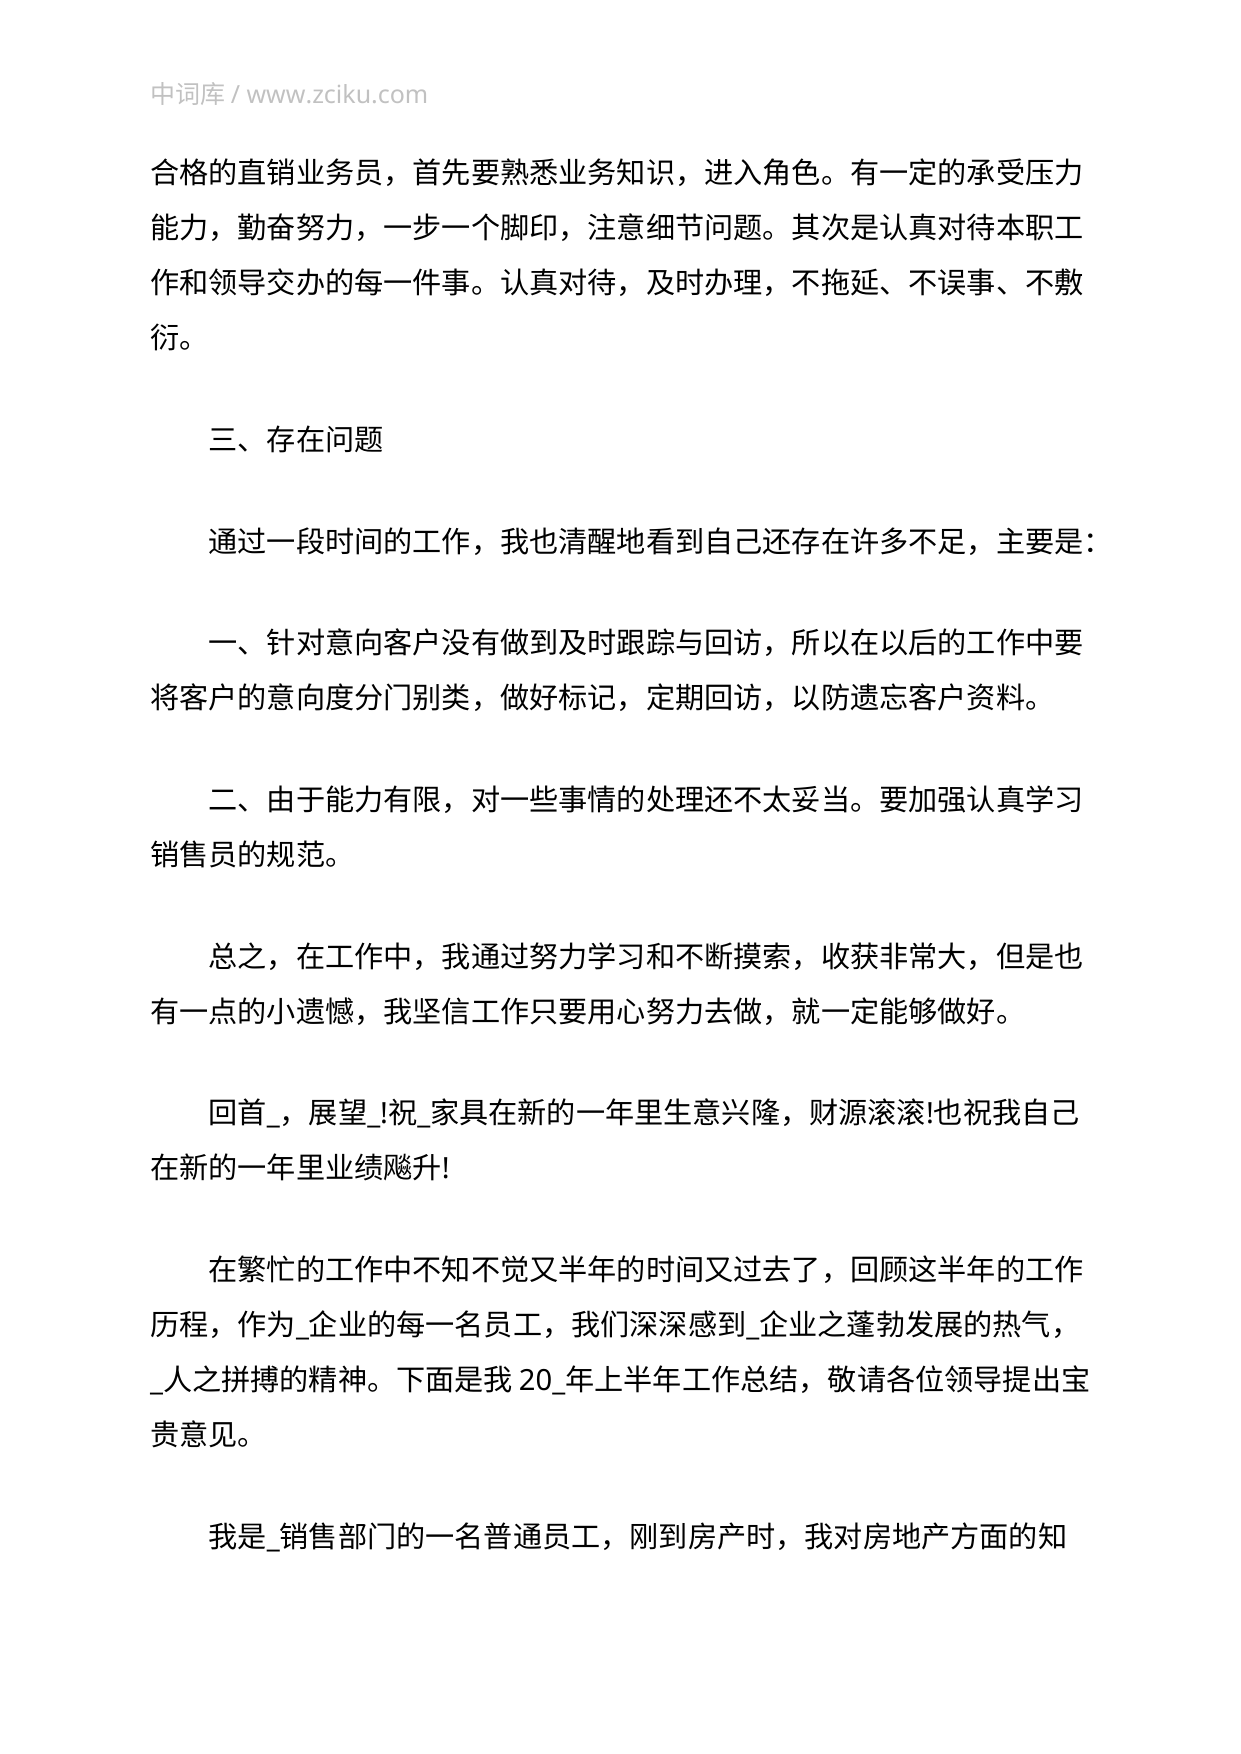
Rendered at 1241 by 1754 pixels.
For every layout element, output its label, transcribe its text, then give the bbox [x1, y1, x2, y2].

text 一、针对意向客户没有做到及时跟踪与回访，所以在以后的工作中要将客户的意向度分门别类，做好标记，定期回访，以防遗忘客户资料。 [150, 620, 1090, 717]
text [150, 150, 1090, 357]
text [150, 1514, 1090, 1556]
text 在繁忙的工作中不知不觉又半年的时间又过去了，回顾这半年的工作历程，作为_企业的每一名员工，我们深深感到_企业之蓬勃发展的热气，_人之拼搏的精神。下面是我20_年上半年工作总结，敬请各位领导提出宝贵意见。 [150, 1247, 1090, 1454]
text 通过一段时间的工作，我也清醒地看到自己还存在许多不足，主要是： [150, 518, 1090, 561]
text 总之，在工作中，我通过努力学习和不断摸索，收获非常大，但是也有一点的小遗憾，我坚信工作只要用心努力去做，就一定能够做好。 [150, 933, 1090, 1031]
text 三、存在问题 [150, 416, 1090, 459]
text 回首_，展望_!祝_家具在新的一年里生意兴隆，财源滚滚!也祝我自己在新的一年里业绩飚升! [150, 1090, 1090, 1187]
text 二、由于能力有限，对一些事情的处理还不太妥当。要加强认真学习销售员的规范。 [150, 777, 1090, 874]
